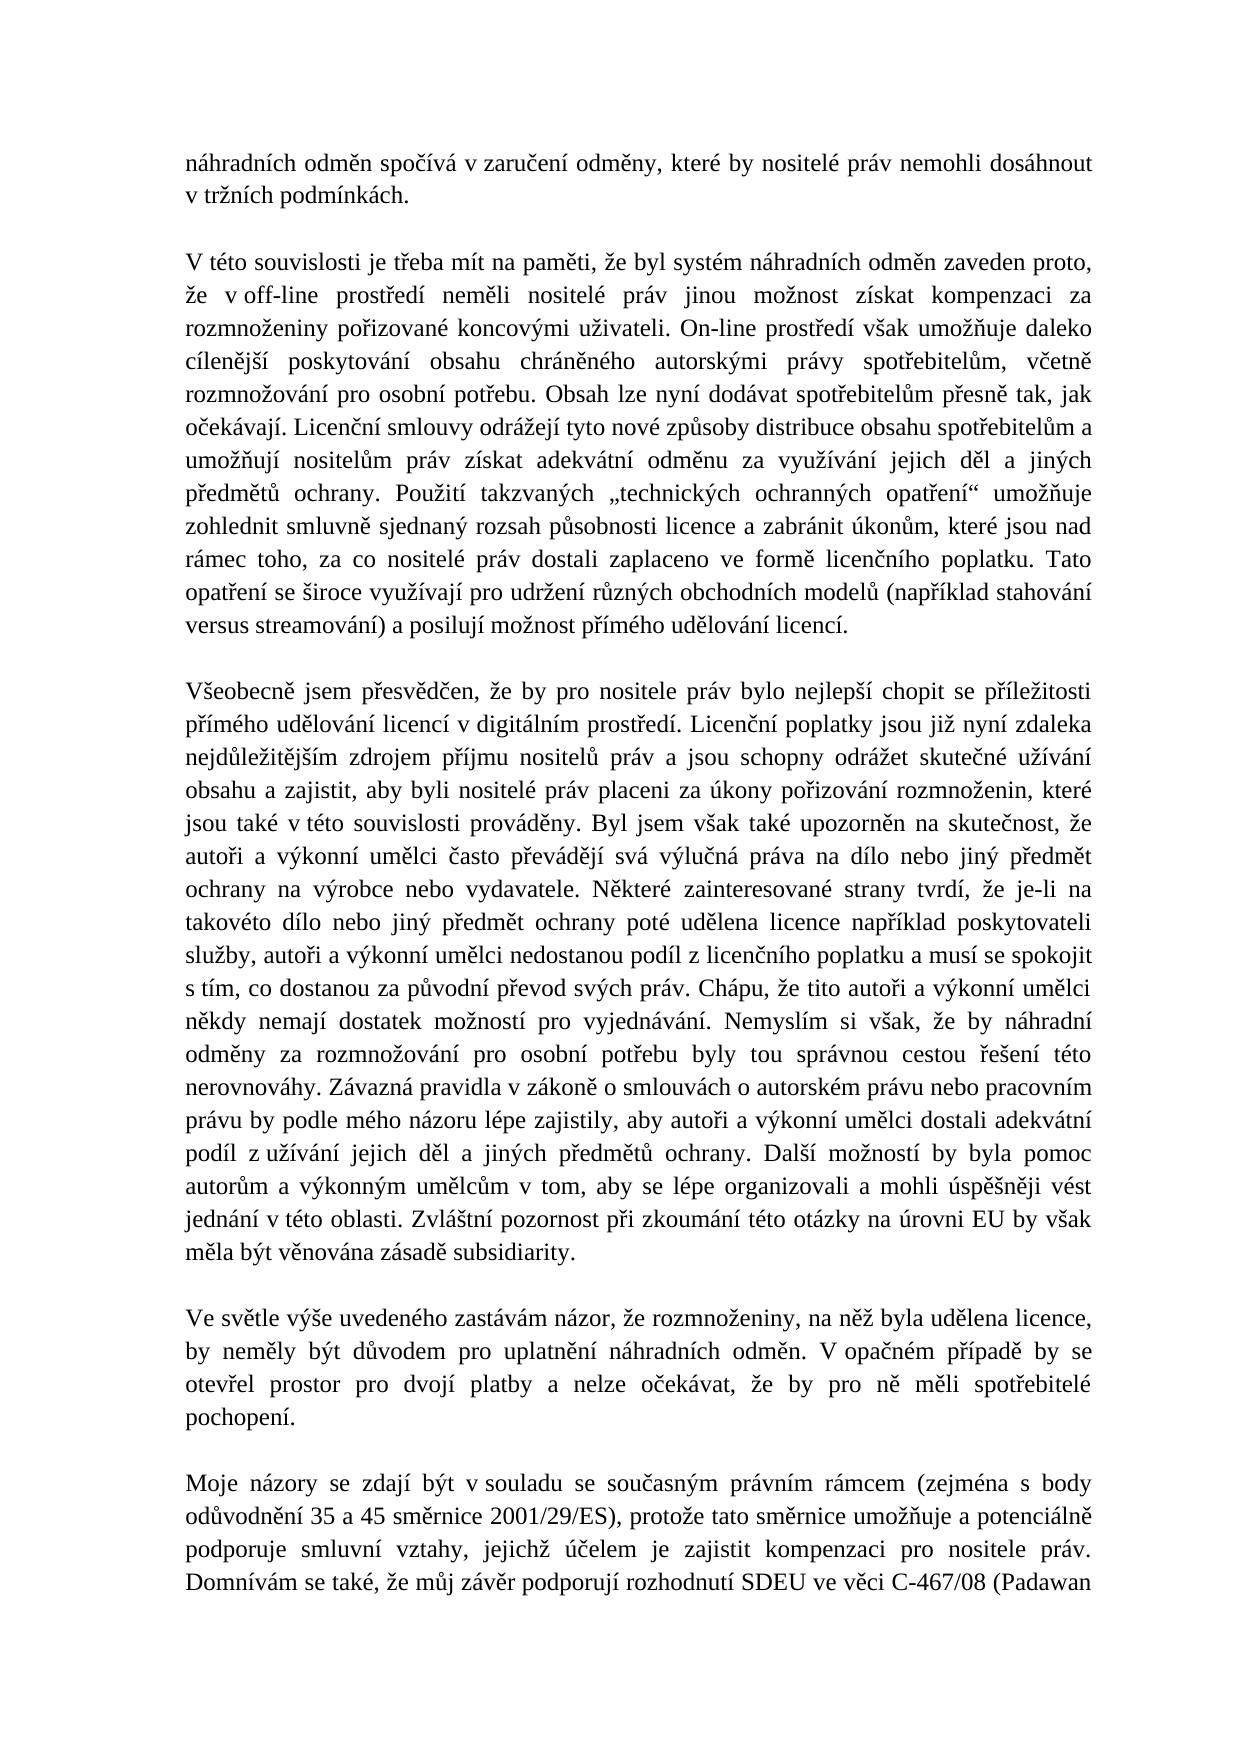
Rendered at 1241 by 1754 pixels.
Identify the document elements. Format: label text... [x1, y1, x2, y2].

text Ve světle výše uvedeného zastávám názor, že rozmnoženiny, na něž byla udělena licence, by neměly být důvodem pro uplatnění náhradních odměn. V opačném případě by se otevřel prostor pro dvojí platby a nelze očekávat, že by pro ně měli spotřebitelé pochopení. [185, 1303, 1093, 1431]
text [185, 148, 1093, 209]
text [185, 1468, 1093, 1596]
text Všeobecně jsem přesvědčen, že by pro nositele práv bylo nejlepší chopit se příležitosti přímého udělování licencí v digitálním prostředí. Licenční poplatky jsou již nyní zdaleka nejdůležitějším zdrojem příjmu nositelů práv a jsou schopny odrážet skutečné užívání obsahu a zajistit, aby byli nositelé práv placeni za úkony pořizování rozmnoženin, které jsou také v této souvislosti prováděny. Byl jsem však také upozorněn na skutečnost, že autoři a výkonní umělci často převádějí svá výlučná práva na dílo nebo jiný předmět ochrany na výrobce nebo vydavatele. Některé zainteresované strany tvrdí, že je-li na takovéto dílo nebo jiný předmět ochrany poté udělena licence například poskytovateli služby, autoři a výkonní umělci nedostanou podíl z licenčního poplatku a musí se spokojit s tím, co dostanou za původní převod svých práv. Chápu, že tito autoři a výkonní umělci někdy nemají dostatek možností pro vyjednávání. Nemyslím si však, že by náhradní odměny za rozmnožování pro osobní potřebu byly tou správnou cestou řešení této nerovnováhy. Závazná pravidla v zákoně o smlouvách o autorském právu nebo pracovním právu by podle mého názoru lépe zajistily, aby autoři a výkonní umělci dostali adekvátní podíl z užívání jejich děl a jiných předmětů ochrany. Další možností by byla pomoc autorům a výkonným umělcům v tom, aby se lépe organizovali a mohli úspěšněji vést jednání v této oblasti. Zvláštní pozornost při zkoumání této otázky na úrovni EU by však měla být věnována zásadě subsidiarity. [185, 676, 1093, 1266]
text V této souvislosti je třeba mít na paměti, že byl systém náhradních odměn zaveden proto, že v off-line prostředí neměli nositelé práv jinou možnost získat kompenzaci za rozmnoženiny pořizované koncovými uživateli. On-line prostředí však umožňuje daleko cílenější poskytování obsahu chráněného autorskými právy spotřebitelům, včetně rozmnožování pro osobní potřebu. Obsah lze nyní dodávat spotřebitelům přesně tak, jak očekávají. Licenční smlouvy odrážejí tyto nové způsoby distribuce obsahu spotřebitelům a umožňují nositelům práv získat adekvátní odměnu za využívání jejich děl a jiných předmětů ochrany. Použití takzvaných „technických ochranných opatření“ umožňuje zohlednit smluvně sjednaný rozsah působnosti licence a zabránit úkonům, které jsou nad rámec toho, za co nositelé práv dostali zaplaceno ve formě licenčního poplatku. Tato opatření se široce využívají pro udržení různých obchodních modelů (například stahování versus streamování) a posilují možnost přímého udělování licencí. [185, 247, 1093, 639]
